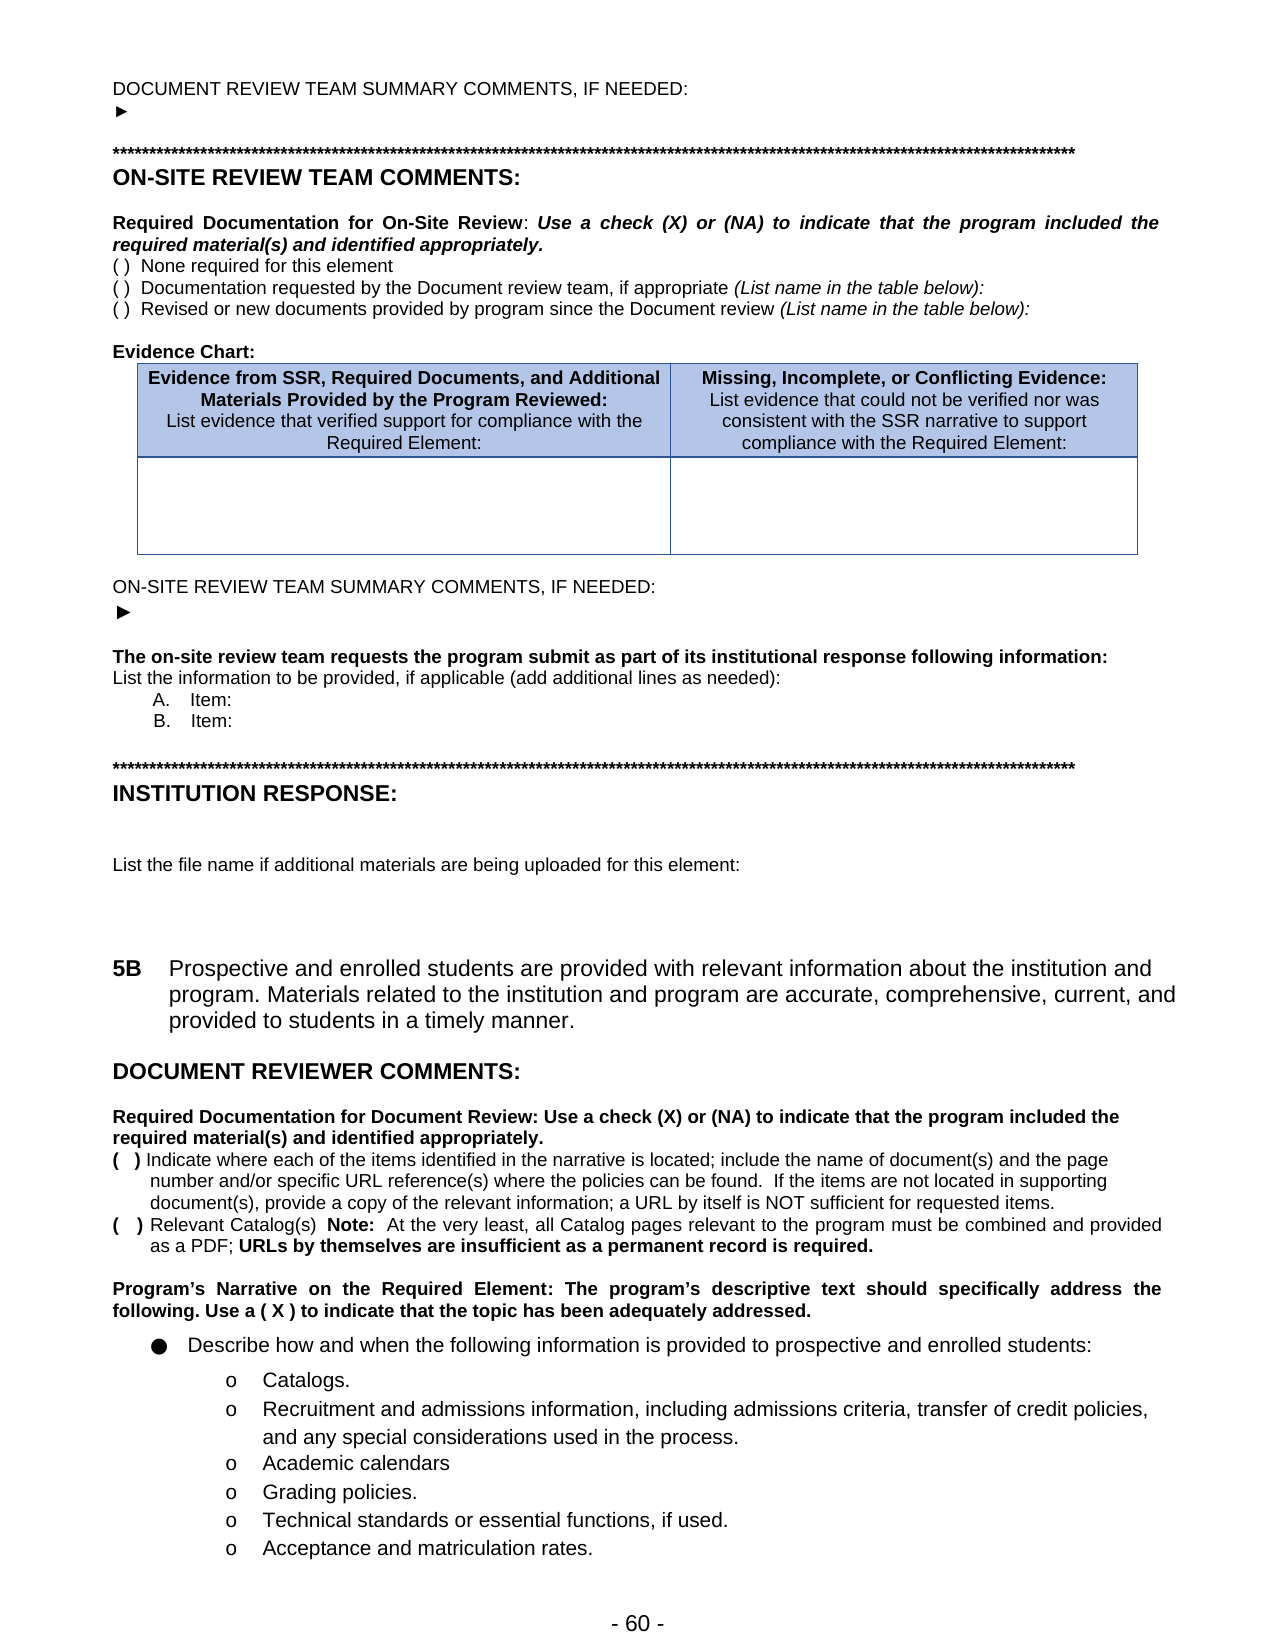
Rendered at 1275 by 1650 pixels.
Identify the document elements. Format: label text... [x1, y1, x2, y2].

list Catalogs. [225, 1368, 1162, 1394]
text ► [112, 99, 1162, 121]
list Item: [152, 689, 1116, 710]
text ( ) Relevant Catalog(s) Note: At the very least, all Catalog pages relevant to the program must be combined and provided as a PDF; URLs by themselves are insufficient as a permanent record is required. [112, 1213, 1162, 1257]
text ON-SITE REVIEW TEAM SUMMARY COMMENTS, IF NEEDED: [112, 576, 1162, 598]
text ON-SITE REVIEW TEAM COMMENTS: [112, 164, 1162, 190]
text ************************************************************************************************************************************ [112, 758, 1162, 780]
text ( ) Revised or new documents provided by program since the Document review (List name in the table below): [112, 298, 1162, 320]
text ************************************************************************************************************************************ [112, 142, 1162, 164]
text ( ) None required for this element [112, 255, 1162, 277]
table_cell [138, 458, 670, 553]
list Academic calendars [225, 1451, 1162, 1477]
text List the information to be provided, if applicable (add additional lines as needed): [112, 667, 1162, 689]
text Evidence Chart: [112, 341, 1162, 363]
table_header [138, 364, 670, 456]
text INSTITUTION RESPONSE: [112, 780, 1162, 806]
text DOCUMENT REVIEWER COMMENTS: [112, 1058, 1162, 1084]
list Item: [153, 710, 1116, 732]
text ( ) Indicate where each of the items identified in the narrative is located; include the name of document(s) and the page number and/or specific URL reference(s) where the policies can be found. If the items are not located in supporting document(s), provide a copy of the relevant information; a URL by itself is NOT sufficient for requested items. [112, 1149, 1170, 1213]
list Grading policies. [225, 1479, 1162, 1505]
list Technical standards or essential functions, if used. [225, 1508, 1162, 1534]
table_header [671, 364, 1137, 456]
text ► [112, 598, 1162, 624]
text DOCUMENT REVIEW TEAM SUMMARY COMMENTS, IF NEEDED: [112, 78, 1162, 99]
list Describe how and when the following information is provided to prospective and enrolled students: [150, 1321, 1162, 1364]
text Program’s Narrative on the Required Element: The program’s descriptive text should specifically address the following. Use a ( X ) to indicate that the topic has been adequately addressed. [112, 1278, 1162, 1321]
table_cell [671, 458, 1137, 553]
text 5B Prospective and enrolled students are provided with relevant information about the institution and program. Materials related to the institution and program are accurate, comprehensive, current, and provided to students in a timely manner. [112, 955, 1177, 1034]
text ( ) Documentation requested by the Document review team, if appropriate (List name in the table below): [112, 277, 1162, 298]
text Required Documentation for On-Site Review: Use a check (X) or (NA) to indicate that the program included the required material(s) and identified appropriately. [112, 212, 1162, 255]
text List the file name if additional materials are being uploaded for this element: [112, 854, 1162, 876]
text The on-site review team requests the program submit as part of its institutional response following information: [112, 646, 1162, 667]
list Acceptance and matriculation rates. [225, 1536, 1162, 1562]
list Recruitment and admissions information, including admissions criteria, transfer of credit policies, and any special considerations used in the process. [225, 1397, 1162, 1449]
text Required Documentation for Document Review: Use a check (X) or (NA) to indicate that the program included the required material(s) and identified appropriately. [112, 1106, 1162, 1149]
